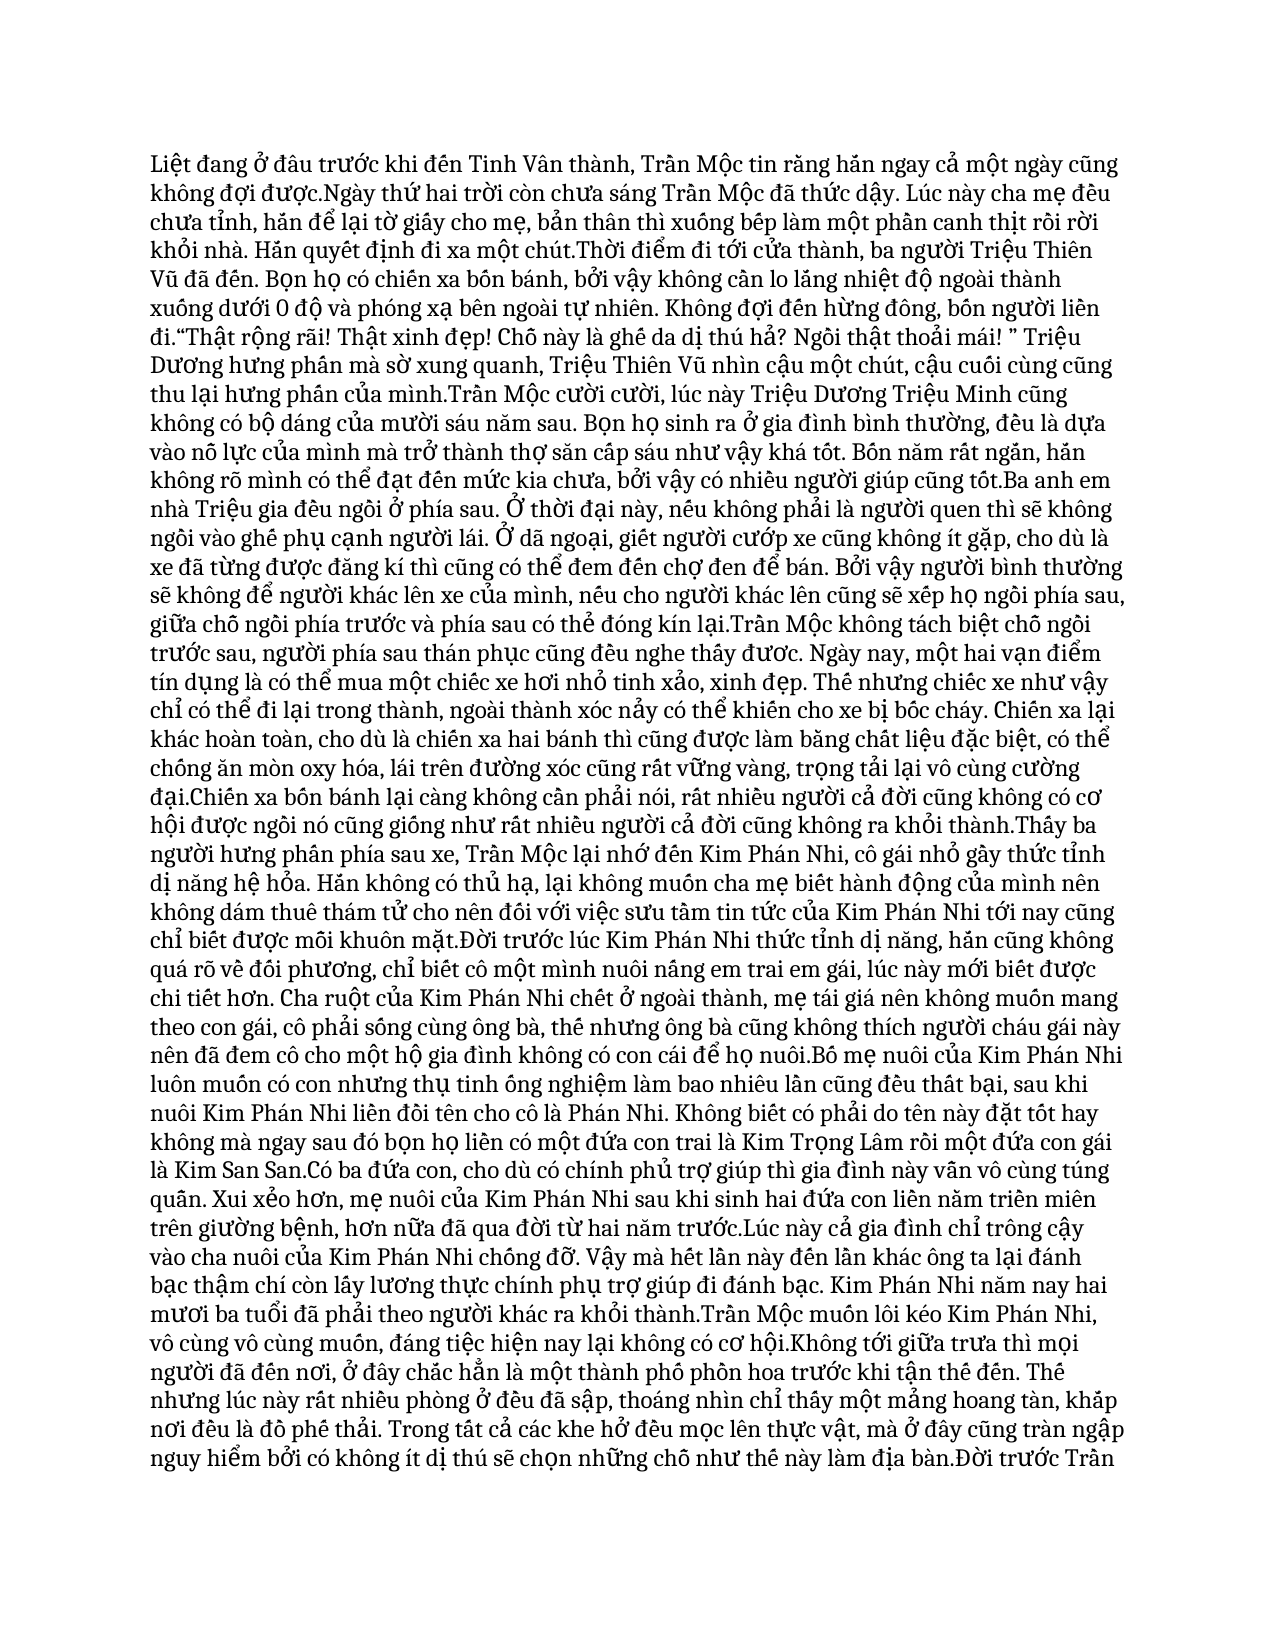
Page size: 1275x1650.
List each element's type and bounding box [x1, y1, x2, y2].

text [150, 150, 1125, 1472]
